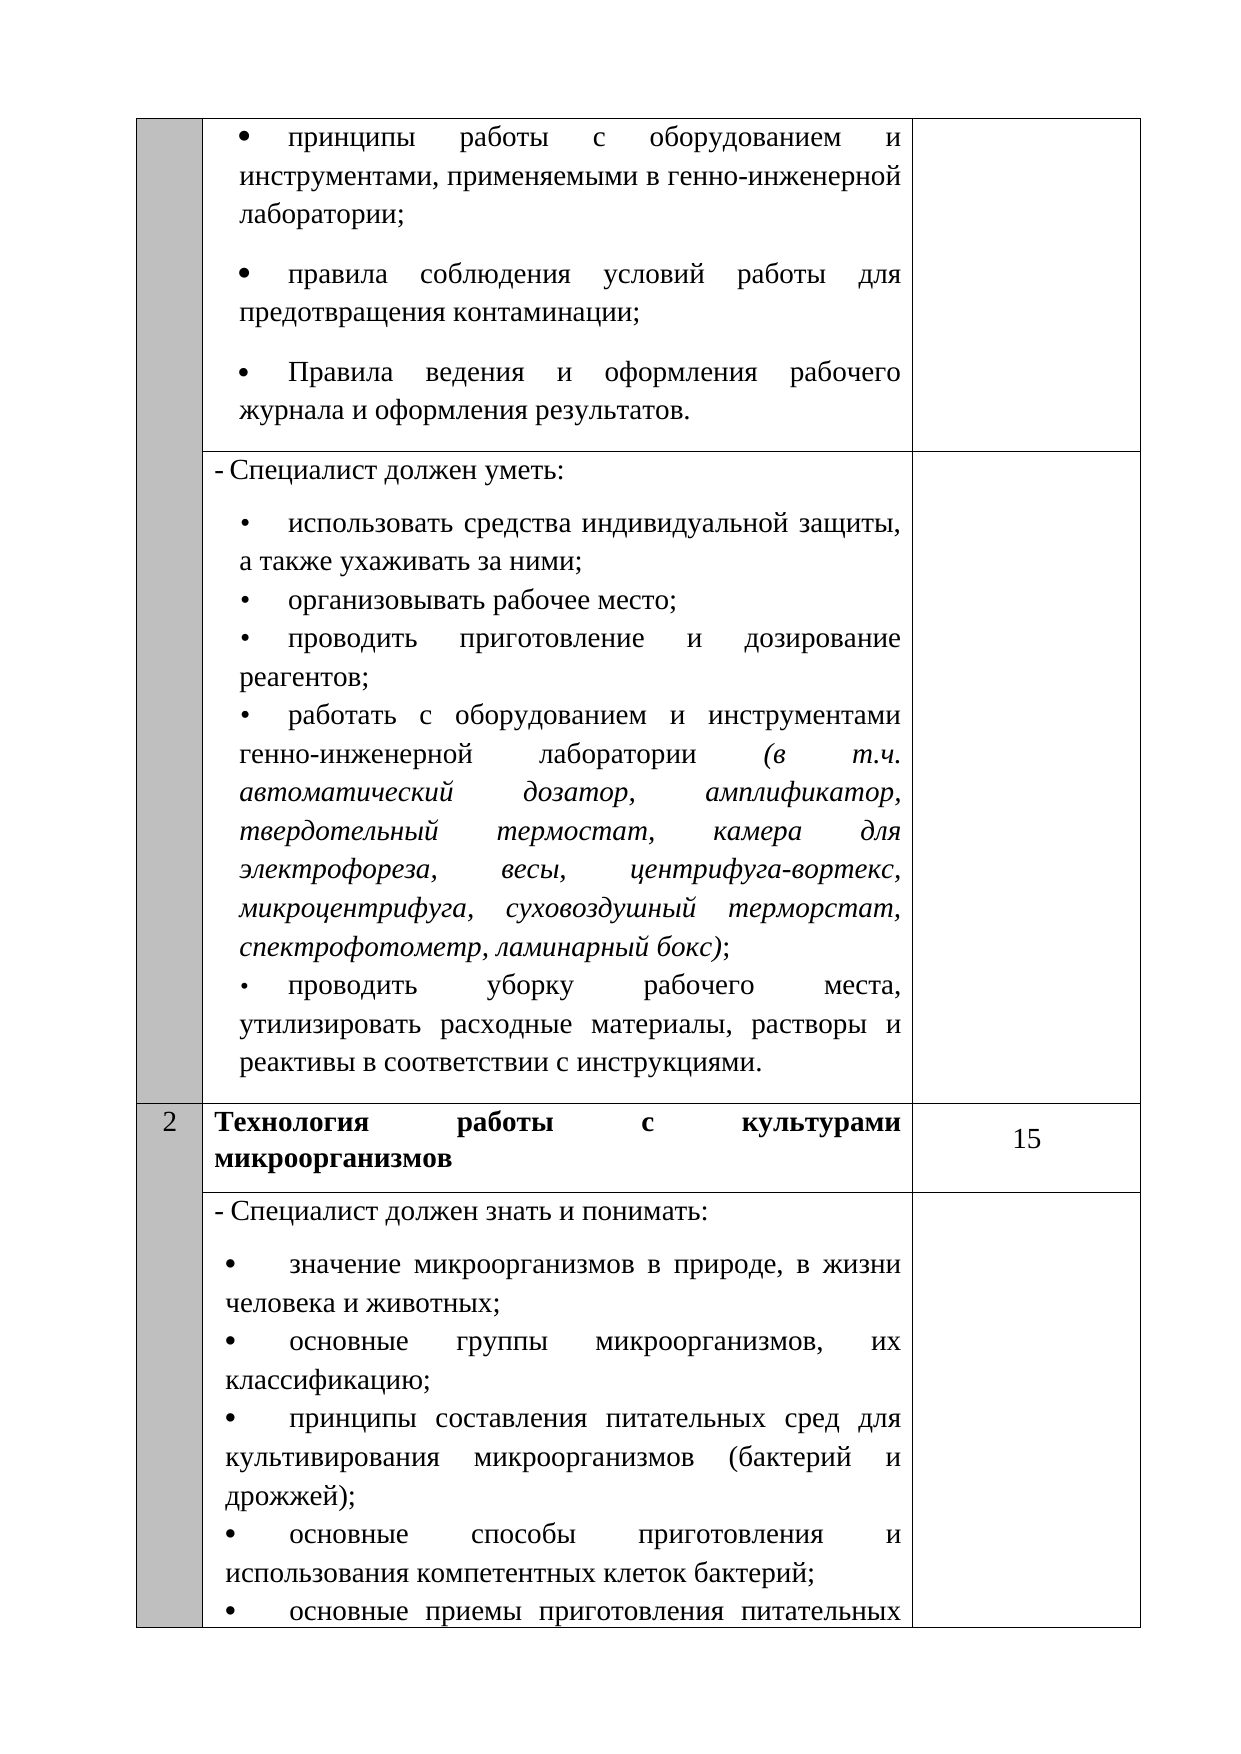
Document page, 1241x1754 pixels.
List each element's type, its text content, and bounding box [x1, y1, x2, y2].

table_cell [203, 119, 912, 451]
table_cell [913, 452, 1140, 1103]
table_cell [913, 1193, 1140, 1627]
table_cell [203, 1193, 912, 1627]
table_cell 15 [913, 1104, 1140, 1192]
table_cell [913, 119, 1140, 451]
table_cell 2 [137, 1104, 202, 1627]
table_cell Технология работы с культурами микроорганизмов [203, 1104, 912, 1192]
table_cell - Специалист должен уметь: использовать средства индивидуальной защиты, а также ухаживать за ними; организовывать рабочее место; проводить приготовление и дозирование реагентов; работать с оборудованием и инструментами генно-инженерной лаборатории (в т.ч. автоматический дозатор, амплификатор, твердотельный термостат, камера для электрофореза, весы, центрифуга-вортекс, микроцентрифуга, суховоздушный терморстат, спектрофотометр, ламинарный бокс); проводить уборку рабочего места, утилизировать расходные материалы, растворы и реактивы в соответствии с инструкциями. [203, 452, 912, 1103]
